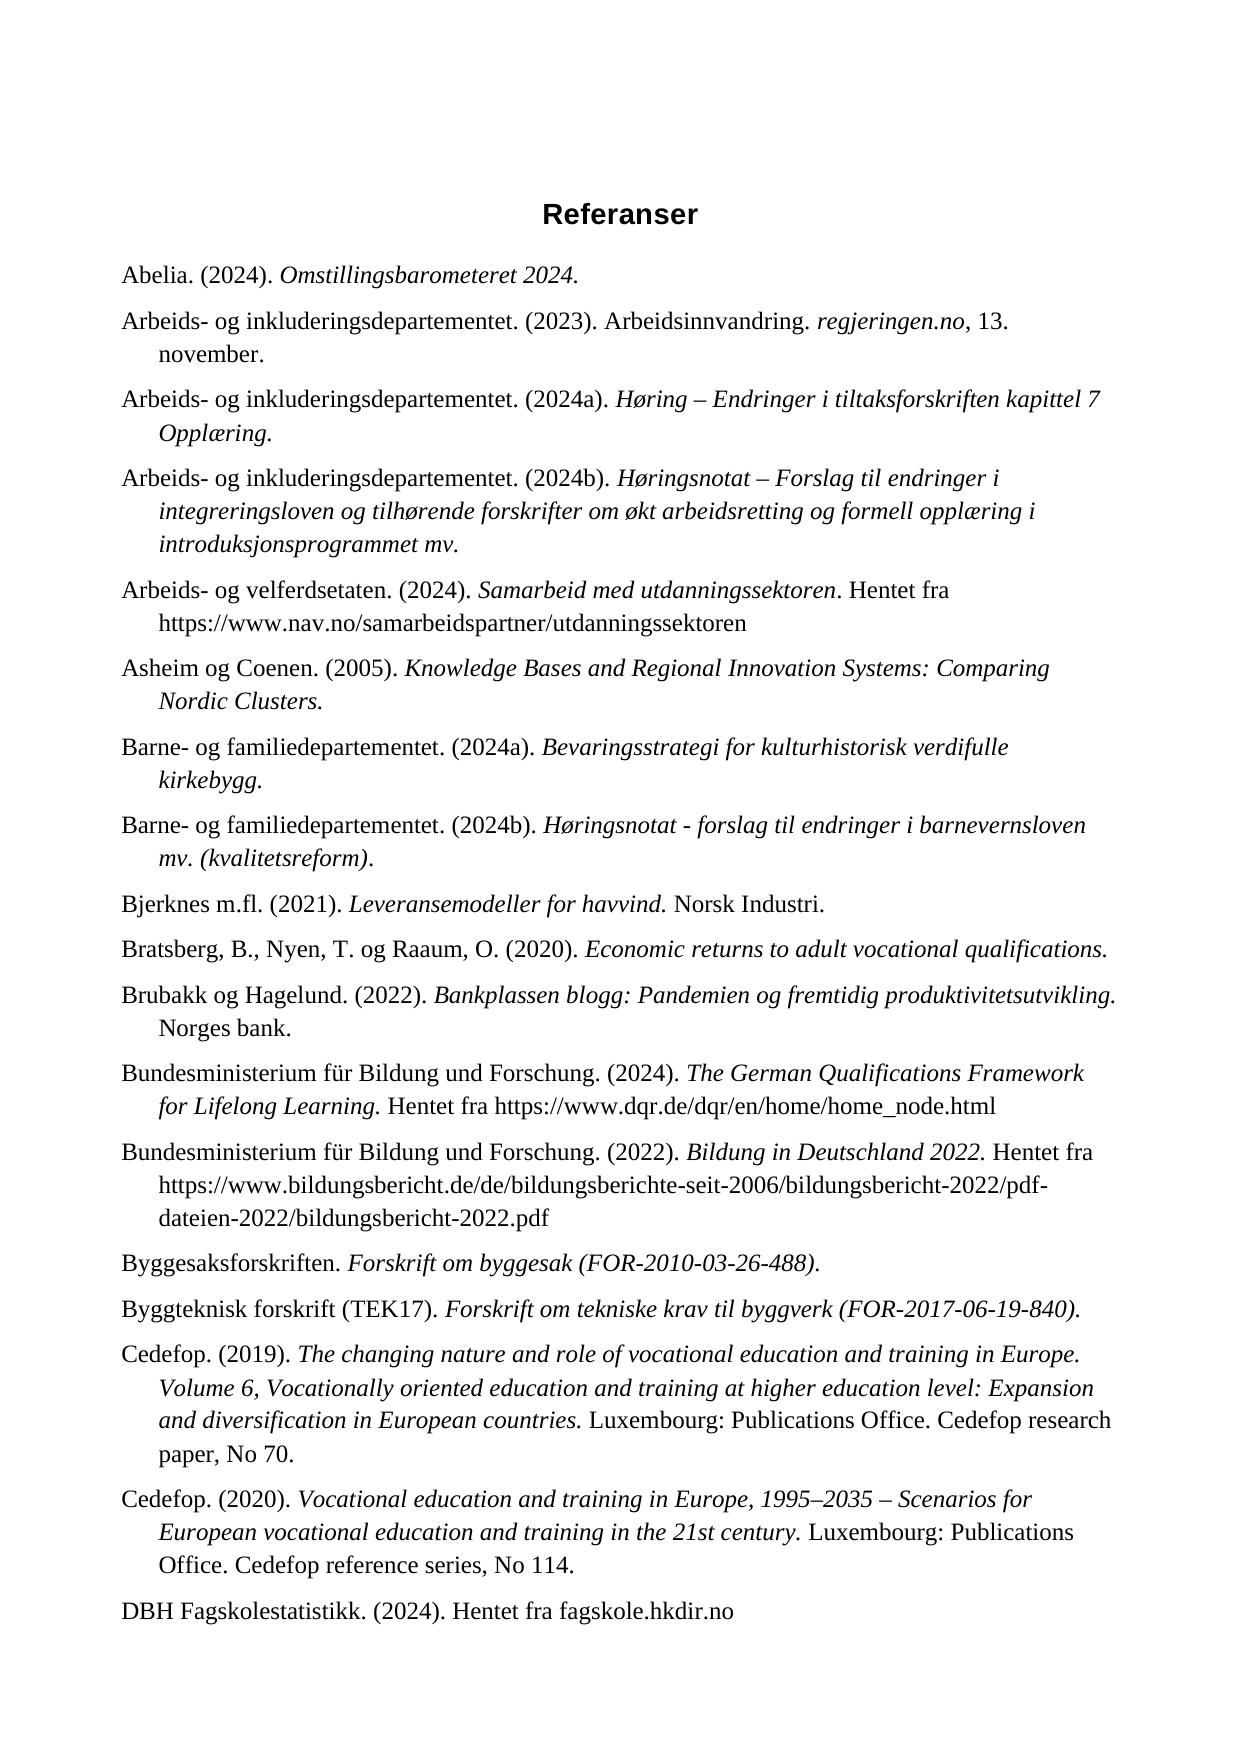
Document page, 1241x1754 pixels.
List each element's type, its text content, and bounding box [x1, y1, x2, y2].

text Asheim og Coenen. (2005). Knowledge Bases and Regional Innovation Systems: Comparing Nordic Clusters. [121, 653, 1119, 715]
text Bratsberg, B., Nyen, T. og Raaum, O. (2020). Economic returns to adult vocational qualifications. [121, 934, 1119, 963]
text Arbeids- og inkluderingsdepartementet. (2024a). Høring – Endringer i tiltaksforskriften kapittel 7 Opplæring. [121, 384, 1119, 446]
text Arbeids- og velferdsetaten. (2024). Samarbeid med utdanningssektoren. Hentet fra https://www.nav.no/samarbeidspartner/utdanningssektoren [121, 575, 1119, 636]
text Cedefop. (2019). The changing nature and role of vocational education and training in Europe. Volume 6, Vocationally oriented education and training at higher education level: Expansion and diversification in European countries. Luxembourg: Publications Office. Cedefop research paper, No 70. [121, 1339, 1119, 1467]
text Bundesministerium für Bildung und Forschung. (2022). Bildung in Deutschland 2022. Hentet fra https://www.bildungsbericht.de/de/bildungsberichte-seit-2006/bildungsbericht-2022/pdf-dateien-2022/bildungsbericht-2022.pdf [121, 1137, 1119, 1232]
text Barne- og familiedepartementet. (2024a). Bevaringsstrategi for kulturhistorisk verdifulle kirkebygg. [121, 732, 1119, 793]
text Abelia. (2024). Omstillingsbarometeret 2024. [121, 261, 1119, 289]
text Cedefop. (2020). Vocational education and training in Europe, 1995–2035 – Scenarios for European vocational education and training in the 21st century. Luxembourg: Publications Office. Cedefop reference series, No 114. [121, 1484, 1119, 1579]
text Byggteknisk forskrift (TEK17). Forskrift om tekniske krav til byggverk (FOR-2017-06-19-840). [121, 1294, 1119, 1323]
text Byggesaksforskriften. Forskrift om byggesak (FOR-2010-03-26-488). [121, 1248, 1119, 1277]
text Arbeids- og inkluderingsdepartementet. (2024b). Høringsnotat – Forslag til endringer i integreringsloven og tilhørende forskrifter om økt arbeidsretting og formell opplæring i introduksjonsprogrammet mv. [121, 463, 1119, 558]
text Bjerknes m.fl. (2021). Leveransemodeller for havvind. Norsk Industri. [121, 889, 1119, 918]
text Arbeids- og inkluderingsdepartementet. (2023). Arbeidsinnvandring. regjeringen.no, 13. november. [121, 306, 1119, 368]
text Bundesministerium für Bildung und Forschung. (2024). The German Qualifications Framework for Lifelong Learning. Hentet fra https://www.dqr.de/dqr/en/home/home_node.html [121, 1058, 1119, 1120]
text Barne- og familiedepartementet. (2024b). Høringsnotat - forslag til endringer i barnevernsloven mv. (kvalitetsreform). [121, 810, 1119, 872]
text DBH Fagskolestatistikk. (2024). Hentet fra fagskole.hkdir.no [121, 1596, 1119, 1624]
list Referanser [121, 197, 1119, 231]
text Brubakk og Hagelund. (2022). Bankplassen blogg: Pandemien og fremtidig produktivitetsutvikling. Norges bank. [121, 980, 1119, 1042]
